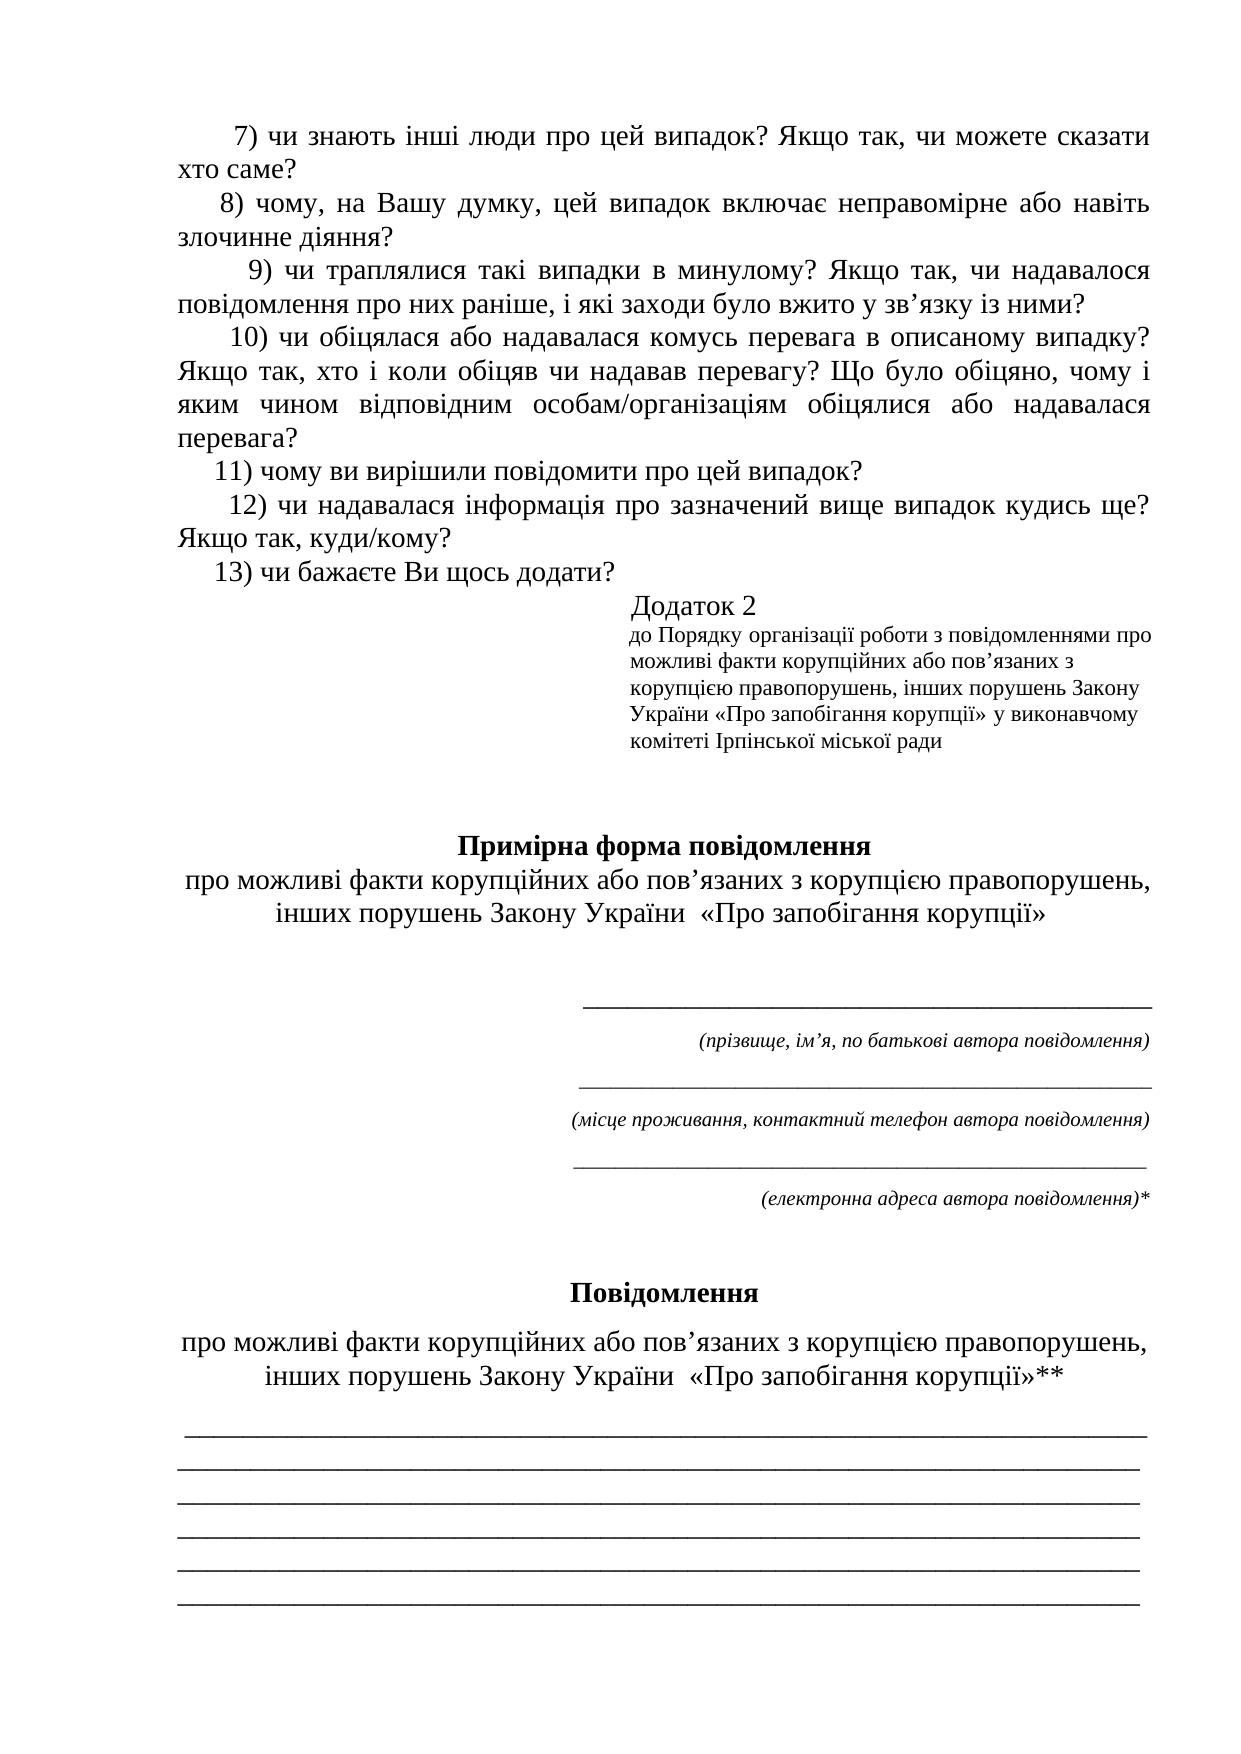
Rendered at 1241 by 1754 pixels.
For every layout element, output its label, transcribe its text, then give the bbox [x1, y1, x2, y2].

text 8) чому, на Вашу думку, цей випадок включає неправомірне або навіть злочинне діяння? [177, 185, 1152, 252]
text України «Про запобігання корупції» у виконавчому [177, 700, 1152, 727]
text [177, 1407, 1152, 1608]
text 9) чи траплялися такі випадки в минулому? Якщо так, чи надавалося повідомлення про них раніше, і які заходи було вжито у зв’язку із ними? [177, 252, 1152, 319]
text _______________________________________________________ [177, 1067, 1152, 1091]
text (електронна адреса автора повідомлення)* [177, 1186, 1152, 1210]
text _______________________________________ [177, 978, 1152, 1012]
text Примірна форма повідомлення [177, 828, 1152, 862]
text 12) чи надавалася інформація про зазначений вище випадок кудись ще? Якщо так, куди/кому? [177, 487, 1152, 554]
text 11) чому ви вирішили повідомити про цей випадок? [177, 453, 1152, 487]
text комітеті Ірпінської міської ради [177, 727, 1152, 753]
text можливі факти корупційних або пов’язаних з [177, 648, 1152, 674]
text 7) чи знають інші люди про цей випадок? Якщо так, чи можете сказати хто саме? [177, 118, 1152, 185]
text 13) чи бажаєте Ви щось додати? [177, 554, 1152, 588]
text (прізвище, ім’я, по батькові автора повідомлення) [177, 1027, 1152, 1052]
text Додаток 2 [177, 588, 1152, 621]
text про можливі факти корупційних або пов’язаних з корупцією правопорушень, інших порушень Закону України «Про запобігання корупції»** [177, 1324, 1152, 1391]
text _______________________________________________________ [177, 1147, 1152, 1171]
text до Порядку організації роботи з повідомленнями про [177, 621, 1152, 648]
text про можливі факти корупційних або пов’язаних з корупцією правопорушень, інших порушень Закону України «Про запобігання корупції» [177, 862, 1152, 929]
text Повідомлення [177, 1275, 1152, 1309]
text 10) чи обіцялася або надавалася комусь перевага в описаному випадку? Якщо так, хто і коли обіцяв чи надавав перевагу? Що було обіцяно, чому і яким чином відповідним особам/організаціям обіцялися або надавалася перевага? [177, 319, 1152, 453]
text корупцією правопорушень, інших порушень Закону [177, 674, 1152, 700]
text (місце проживання, контактний телефон автора повідомлення) [177, 1107, 1152, 1131]
